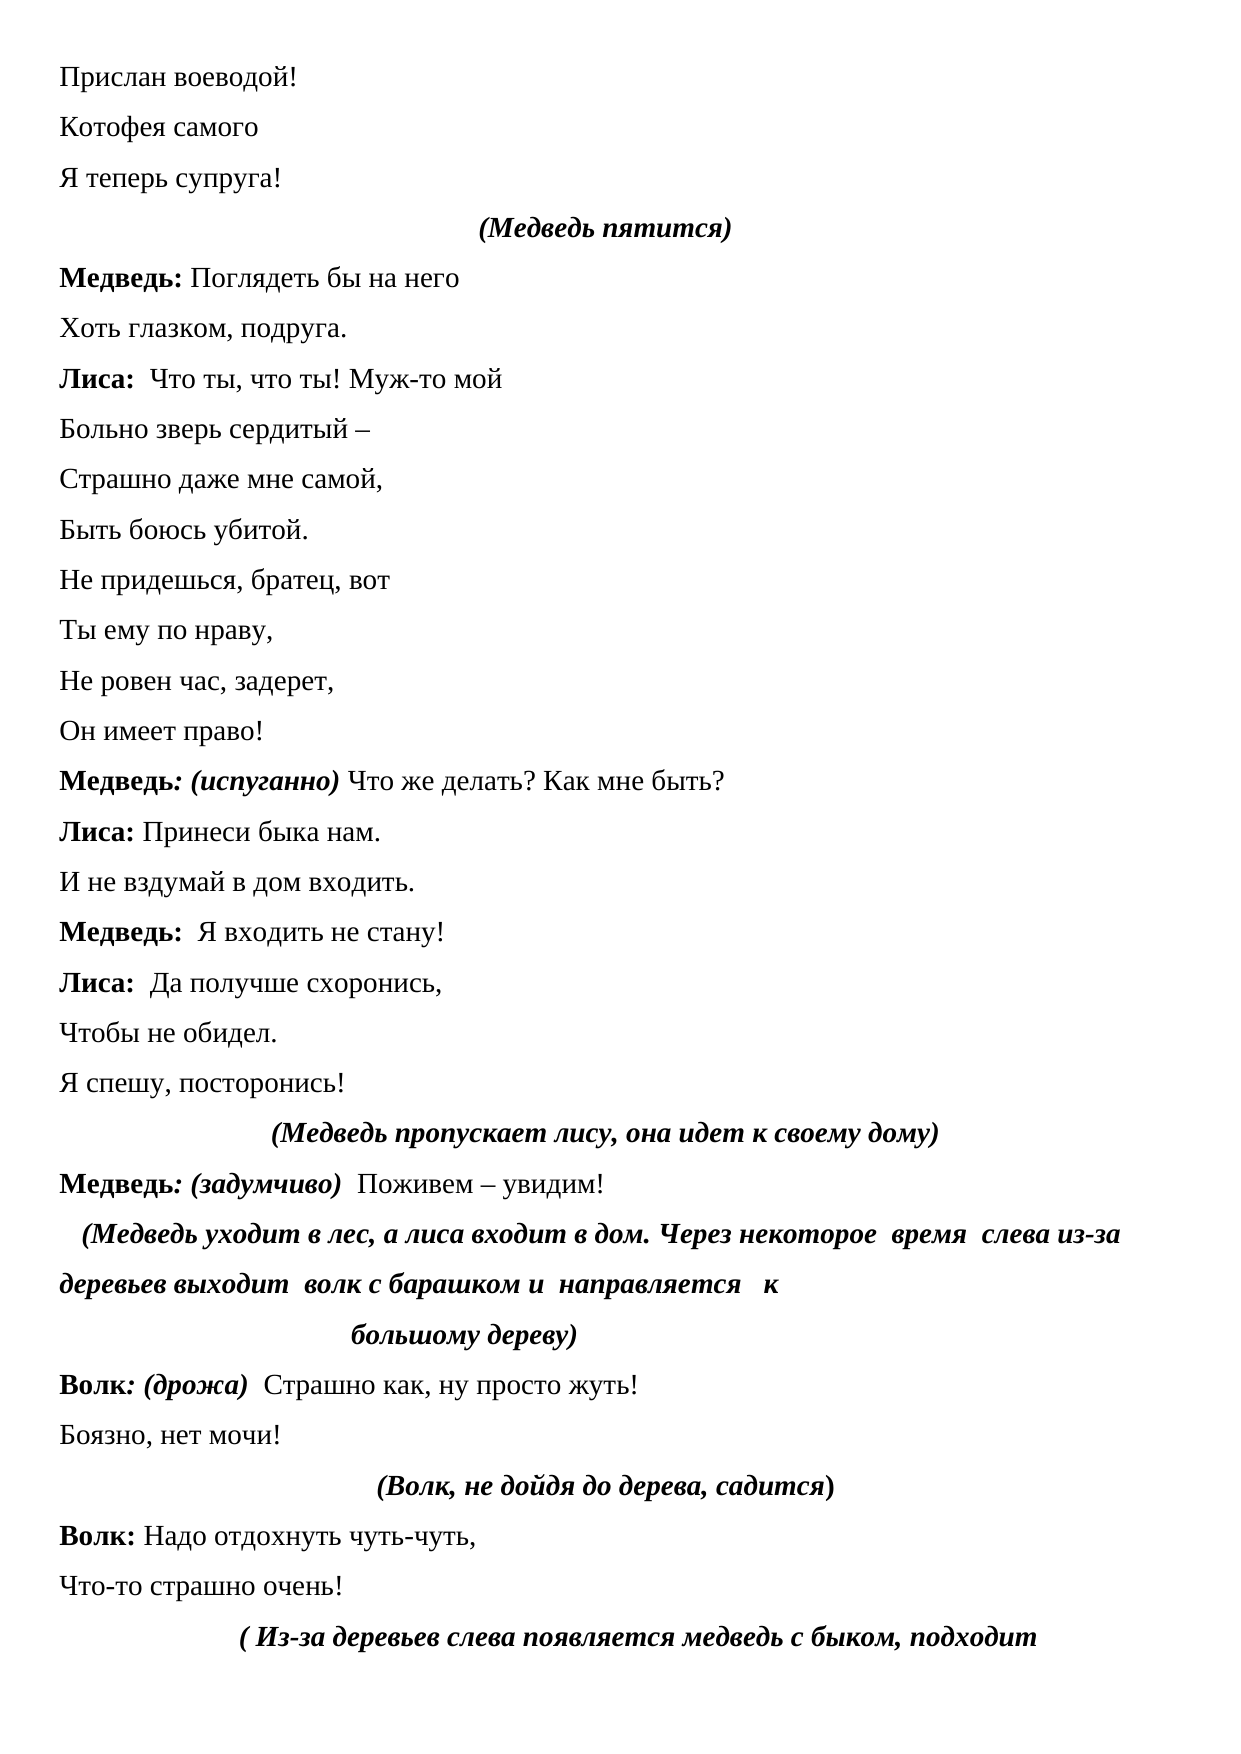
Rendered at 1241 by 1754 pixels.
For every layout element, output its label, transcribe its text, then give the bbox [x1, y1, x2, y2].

text (Медведь уходит в лес, а лиса входит в дом. Через некоторое время слева из-за деревьев выходит волк с барашком и направляется к [59, 1216, 1152, 1300]
text (Медведь пятится) [59, 210, 1152, 243]
text Медведь: (испуганно) Что же делать? Как мне быть? [59, 763, 1152, 797]
text большому дереву) [59, 1317, 1152, 1350]
text Волк: Надо отдохнуть чуть-чуть, Что-то страшно очень! [59, 1518, 1152, 1602]
text Медведь: Я входить не стану! [59, 914, 1152, 948]
text ( Из-за деревьев слева появляется медведь с быком, подходит [59, 1619, 1152, 1652]
text Медведь: (задумчиво) Поживем – увидим! [59, 1166, 1152, 1199]
text (Волк, не дойдя до дерева, садится) [59, 1468, 1152, 1501]
text Лиса: Что ты, что ты! Муж-то мой Больно зверь сердитый – Страшно даже мне самой, Быть боюсь убитой. Не придешься, братец, вот Ты ему по нраву, Не ровен час, задерет, Он имеет право! [59, 361, 1152, 747]
text Лиса: Принеси быка нам. И не вздумай в дом входить. [59, 814, 1152, 898]
text (Медведь пропускает лису, она идет к своему дому) [59, 1116, 1152, 1149]
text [59, 59, 1152, 193]
text Волк: (дрожа) Страшно как, ну просто жуть! Боязно, нет мочи! [59, 1367, 1152, 1451]
text Медведь: Поглядеть бы на него Хоть глазком, подруга. [59, 260, 1152, 344]
text Лиса: Да получше схоронись, Чтобы не обидел. Я спешу, посторонись! [59, 965, 1152, 1099]
